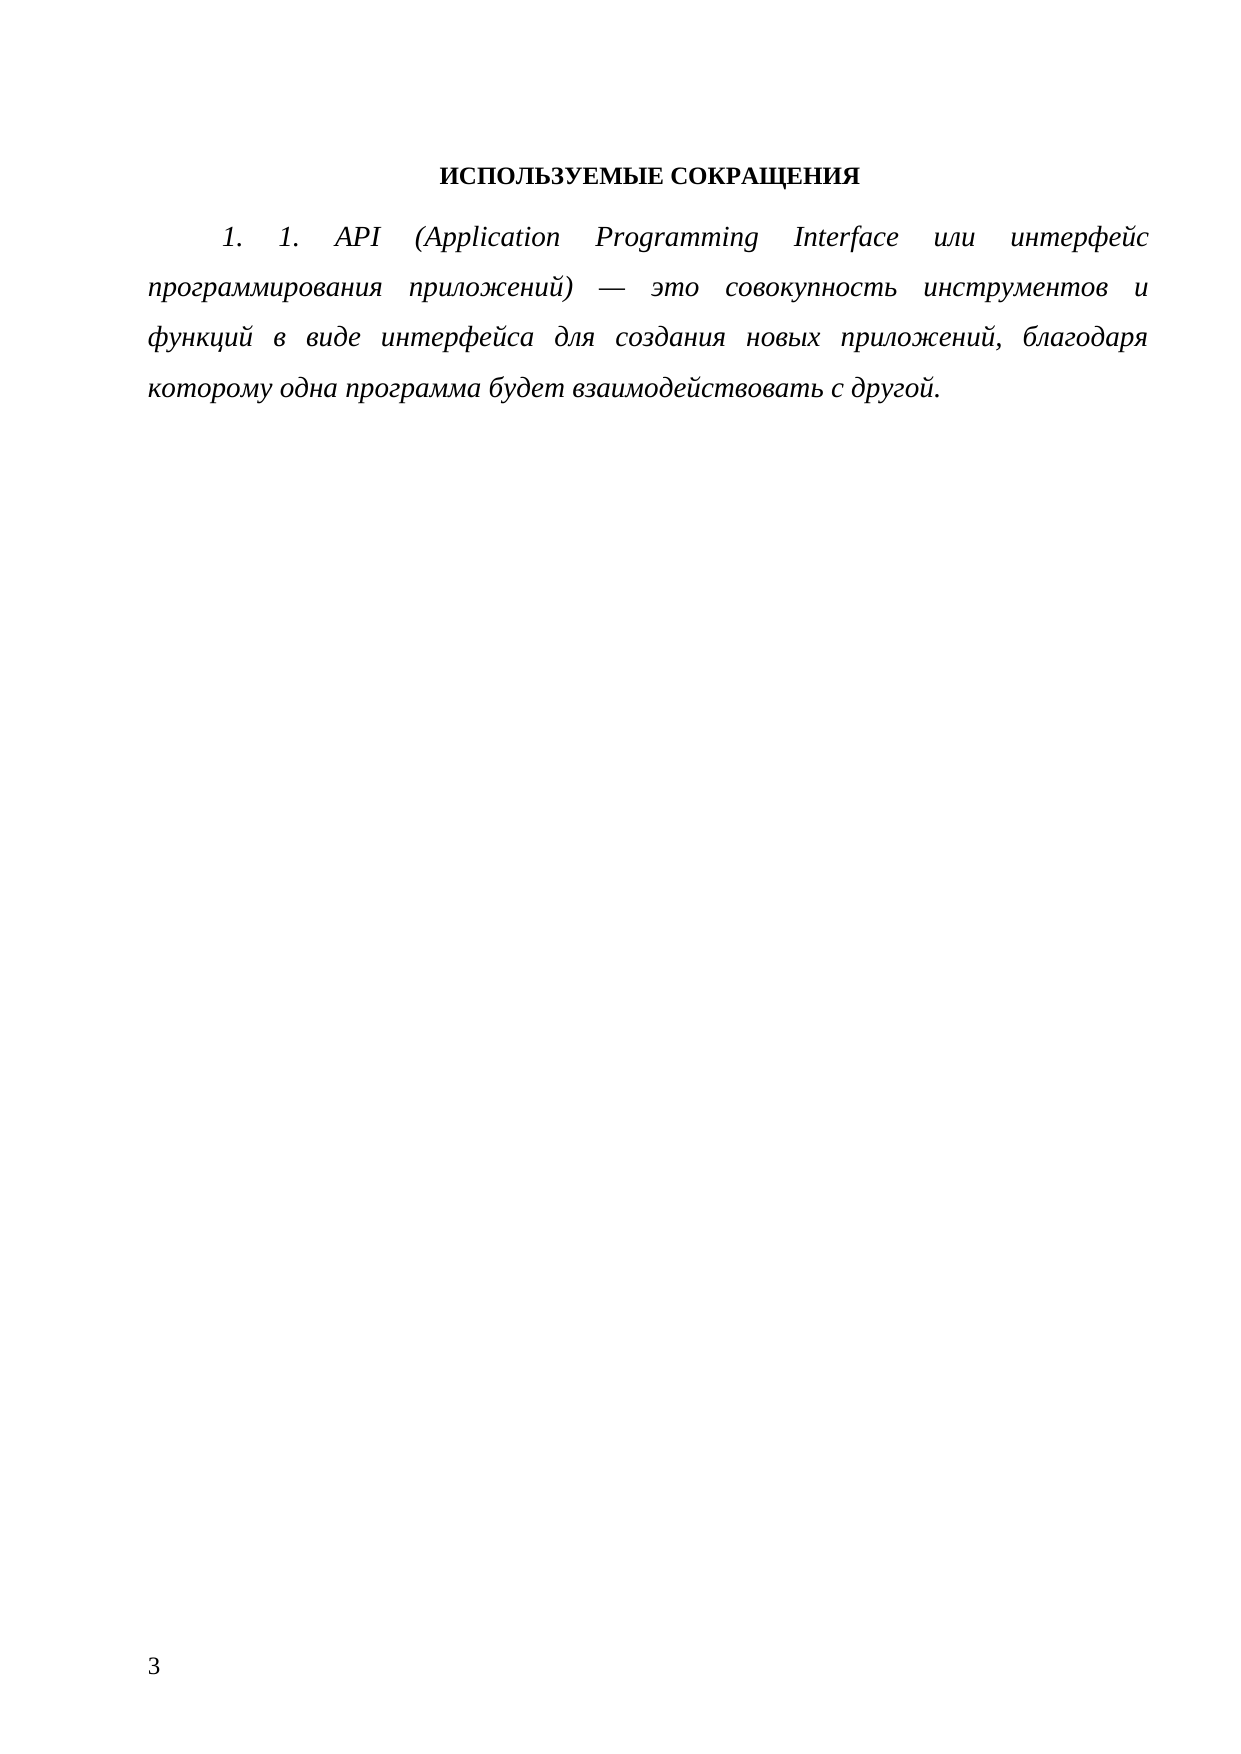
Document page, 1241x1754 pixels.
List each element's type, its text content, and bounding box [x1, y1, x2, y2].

list 1. 1. API (Application Programming Interface или интерфейс программирования приложений) — это совокупность инструментов и функций в виде интерфейса для создания новых приложений, благодаря которому одна программа будет взаимодействовать с другой. [148, 219, 1152, 403]
list ИСПОЛЬЗУЕМЫЕ СОКРАЩЕНИЯ [148, 161, 1152, 190]
